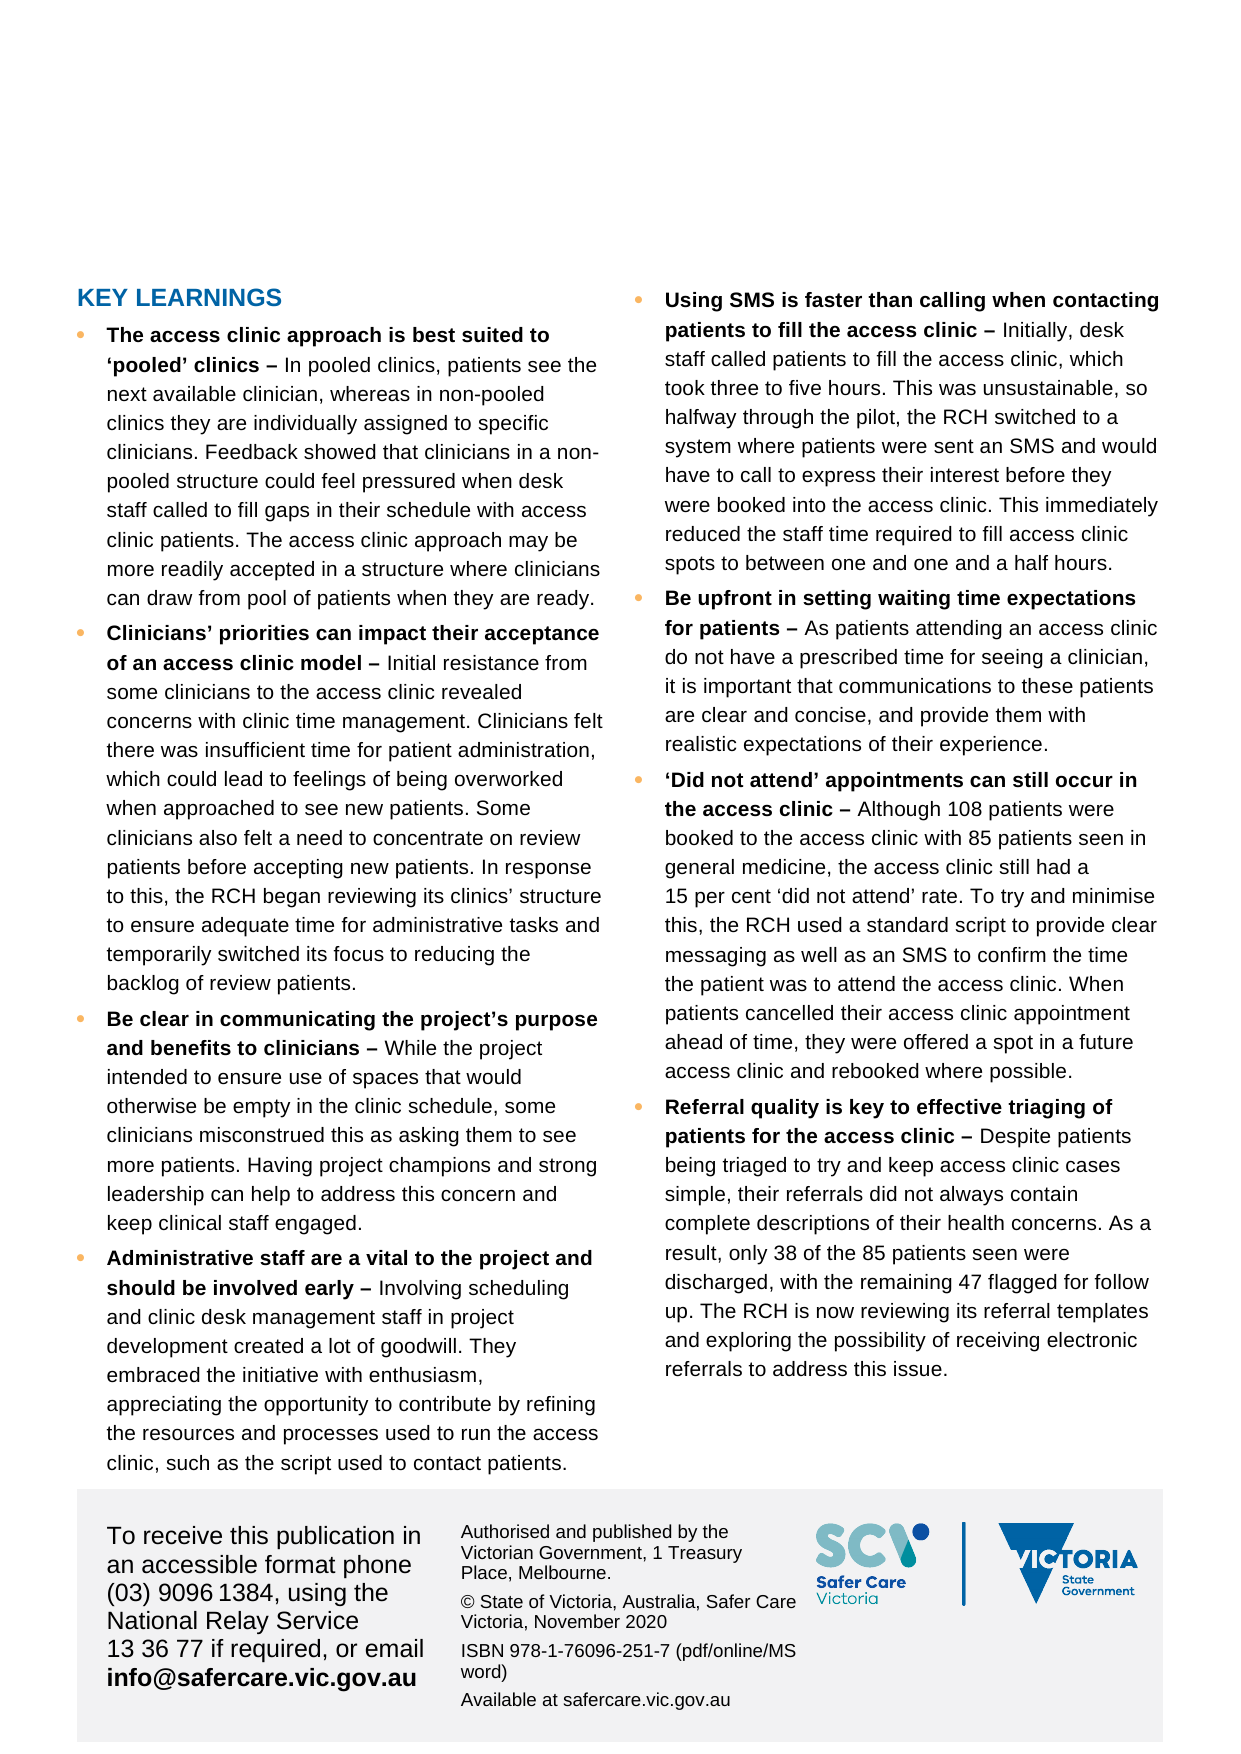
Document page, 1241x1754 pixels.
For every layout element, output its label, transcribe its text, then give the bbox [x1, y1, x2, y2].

text Using SMS is faster than calling when contacting patients to fill the access clinic – Initially, desk staff called patients to fill the access clinic, which took three to five hours. This was unsustainable, so halfway through the pilot, the RCH switched to a system where patients were sent an SMS and would have to call to express their interest before they were booked into the access clinic. This immediately reduced the staff time required to fill access clinic spots to between one and one and a half hours. [635, 283, 1163, 575]
text Administrative staff are a vital to the project and should be involved early – Involving scheduling and clinic desk management staff in project development created a lot of goodwill. They embraced the initiative with enthusiasm, appreciating the opportunity to contribute by refining the resources and processes used to run the access clinic, such as the script used to contact patients. [77, 1241, 605, 1474]
text The access clinic approach is best suited to ‘pooled’ clinics – In pooled clinics, patients see the next available clinician, whereas in non-pooled clinics they are individually assigned to specific clinicians. Feedback showed that clinicians in a non-pooled structure could feel pressured when desk staff called to fill gaps in their schedule with access clinic patients. The access clinic approach may be more readily accepted in a structure where clinicians can draw from pool of patients when they are ready. [77, 318, 605, 610]
subtitle Key learnings [77, 283, 605, 312]
text Be clear in communicating the project’s purpose and benefits to clinicians – While the project intended to ensure use of spaces that would otherwise be empty in the clinic schedule, some clinicians misconstrued this as asking them to see more patients. Having project champions and strong leadership can help to address this concern and keep clinical staff engaged. [77, 1001, 605, 1235]
picture [815, 1522, 1138, 1606]
text Be upfront in setting waiting time expectations for patients – As patients attending an access clinic do not have a prescribed time for seeing a clinician, it is important that communications to these patients are clear and concise, and provide them with realistic expectations of their experience. [635, 581, 1163, 756]
text Clinicians’ priorities can impact their acceptance of an access clinic model – Initial resistance from some clinicians to the access clinic revealed concerns with clinic time management. Clinicians felt there was insufficient time for patient administration, which could lead to feelings of being overworked when approached to see new patients. Some clinicians also felt a need to concentrate on review patients before accepting new patients. In response to this, the RCH began reviewing its clinics’ structure to ensure adequate time for administrative tasks and temporarily switched its focus to reducing the backlog of review patients. [77, 616, 605, 995]
text ‘Did not attend’ appointments can still occur in the access clinic – Although 108 patients were booked to the access clinic with 85 patients seen in general medicine, the access clinic still had a 15 per cent ‘did not attend’ rate. To try and minimise this, the RCH used a standard script to provide clear messaging as well as an SMS to confirm the time the patient was to attend the access clinic. When patients cancelled their access clinic appointment ahead of time, they were offered a spot in a future access clinic and rebooked where possible. [635, 762, 1163, 1083]
text Referral quality is key to effective triaging of patients for the access clinic – Despite patients being triaged to try and keep access clinic cases simple, their referrals did not always contain complete descriptions of their health concerns. As a result, only 38 of the 85 patients seen were discharged, with the remaining 47 flagged for follow up. The RCH is now reviewing its referral templates and exploring the possibility of receiving electronic referrals to address this issue. [635, 1089, 1163, 1381]
